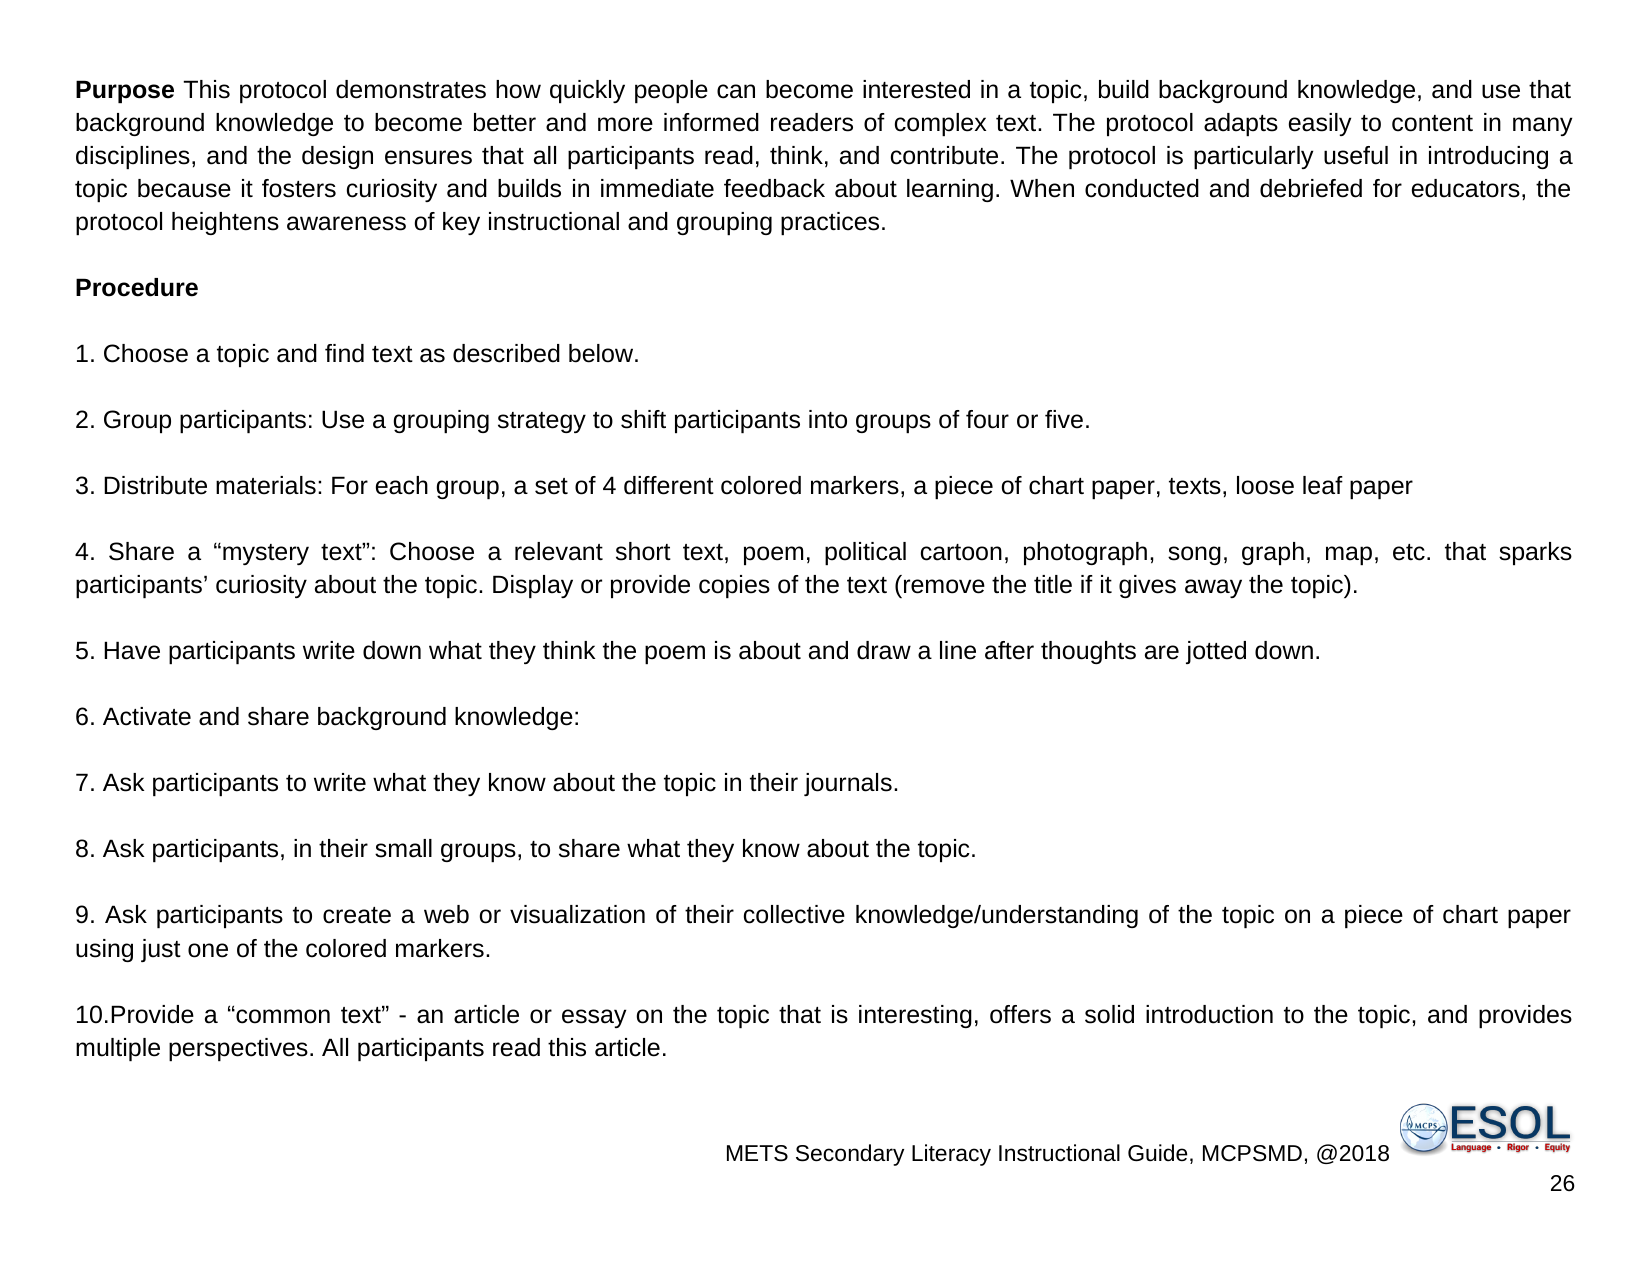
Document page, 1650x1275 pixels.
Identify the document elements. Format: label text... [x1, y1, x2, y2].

text 7. Ask participants to write what they know about the topic in their journals. [75, 768, 1575, 797]
text 1. Choose a topic and find text as described below. [75, 339, 1575, 368]
text 2. Group participants: Use a grouping strategy to shift participants into groups of four or five. [75, 405, 1575, 434]
text 6. Activate and share background knowledge: [75, 702, 1575, 731]
text 10.Provide a “common text” - an article or essay on the topic that is interesting, offers a solid introduction to the topic, and provides multiple perspectives. All participants read this article. [75, 999, 1575, 1061]
text Purpose This protocol demonstrates how quickly people can become interested in a topic, build background knowledge, and use that background knowledge to become better and more informed readers of complex text. The protocol adapts easily to content in many disciplines, and the design ensures that all participants read, think, and contribute. The protocol is particularly useful in introducing a topic because it fosters curiosity and builds in immediate feedback about learning. When conducted and debriefed for educators, the protocol heightens awareness of key instructional and grouping practices. [75, 75, 1575, 236]
text 4. Share a “mystery text”: Choose a relevant short text, poem, political cartoon, photograph, song, graph, map, etc. that sparks participants’ curiosity about the topic. Display or provide copies of the text (remove the title if it gives away the topic). [75, 537, 1575, 599]
text 9. Ask participants to create a web or visualization of their collective knowledge/understanding of the topic on a piece of chart paper using just one of the colored markers. [75, 901, 1575, 962]
text Procedure [75, 273, 1575, 302]
text 8. Ask participants, in their small groups, to share what they know about the topic. [75, 834, 1575, 863]
text 3. Distribute materials: For each group, a set of 4 different colored markers, a piece of chart paper, texts, loose leaf paper [75, 471, 1575, 500]
picture [1396, 1099, 1575, 1161]
text 5. Have participants write down what they think the poem is about and draw a line after thoughts are jotted down. [75, 636, 1575, 665]
